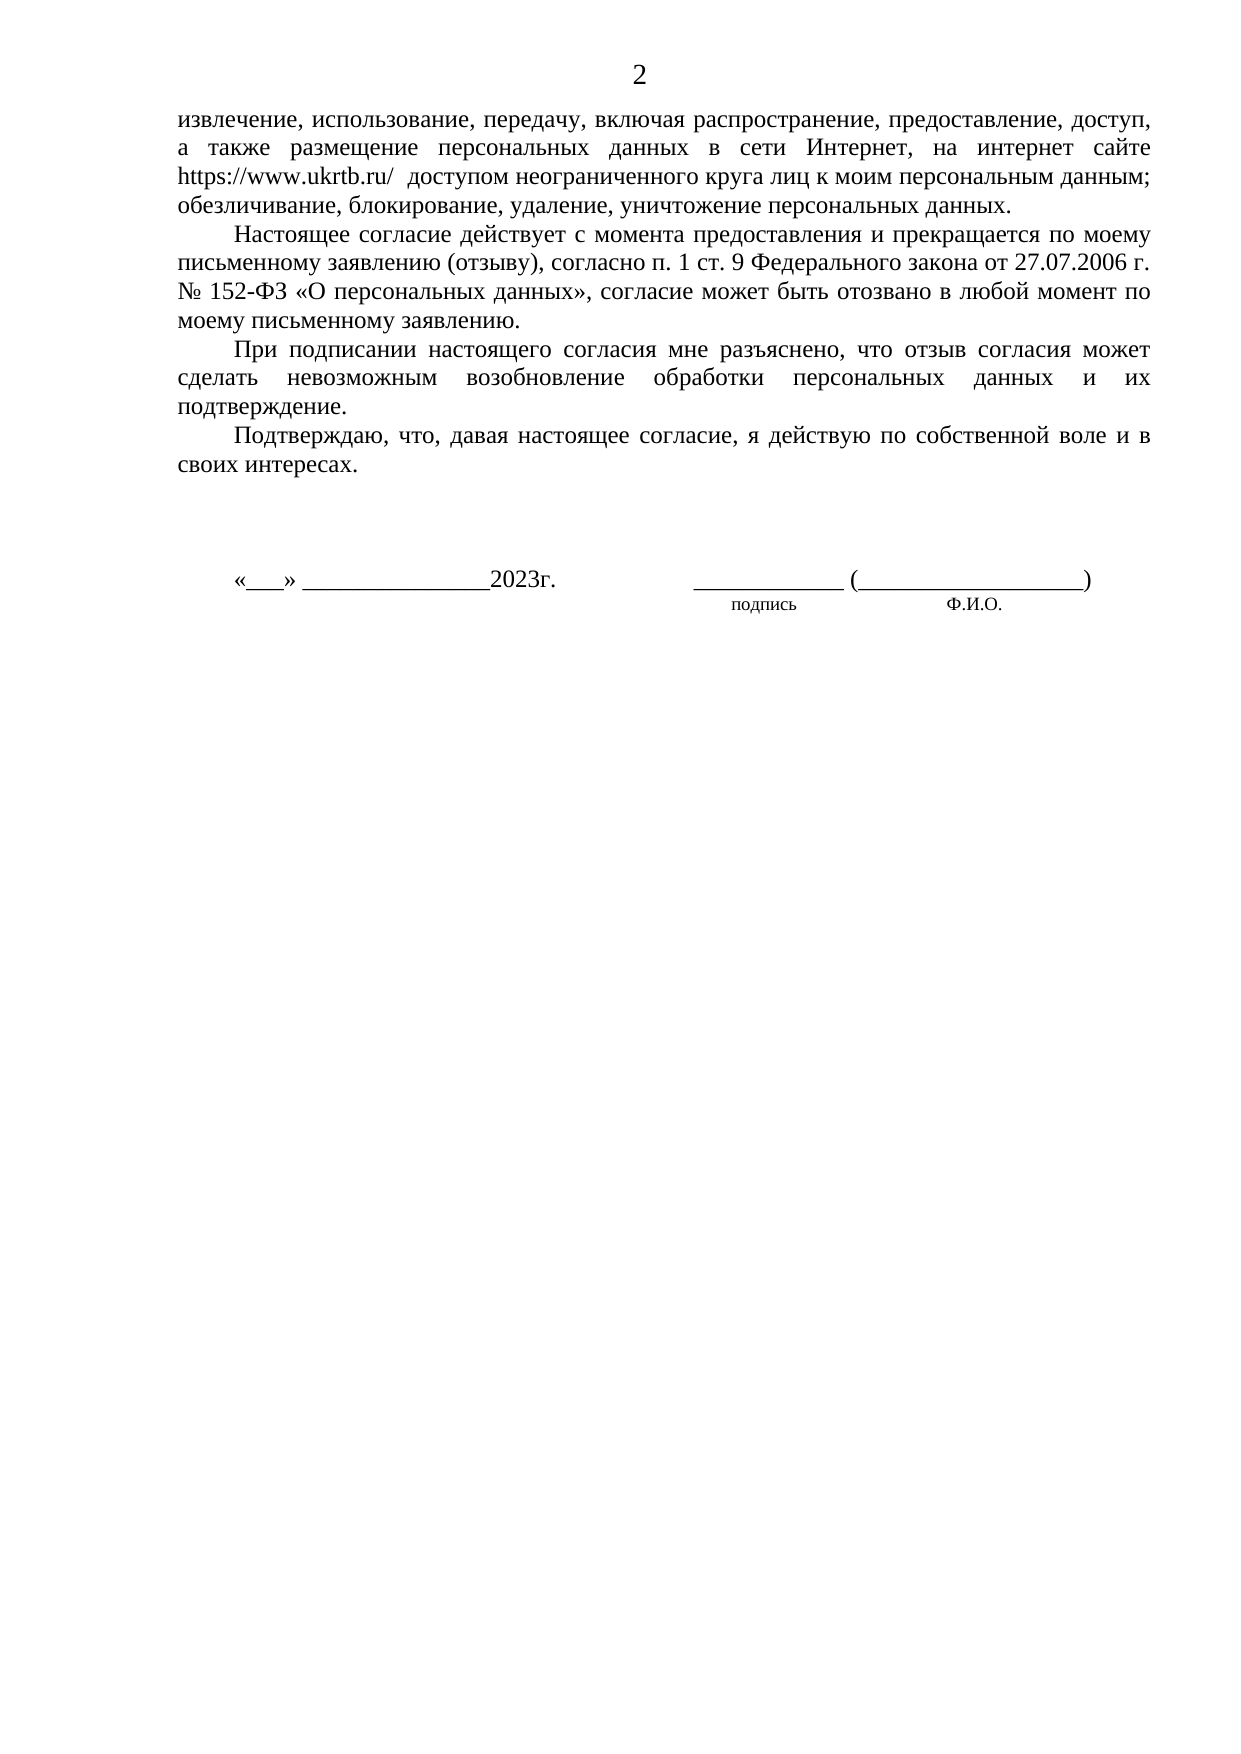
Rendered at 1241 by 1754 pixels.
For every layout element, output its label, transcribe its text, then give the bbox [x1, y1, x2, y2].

text Настоящее согласие действует с момента предоставления и прекращается по моему письменному заявлению (отзыву), согласно п. 1 ст. 9 Федерального закона от 27.07.2006 г. № 152-ФЗ «О персональных данных», согласие может быть отозвано в любой момент по моему письменному заявлению. [177, 219, 1152, 334]
text «___» _______________2023г. ____________ (__________________) [177, 564, 1152, 592]
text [177, 104, 1152, 219]
text подпись Ф.И.О. [177, 592, 1152, 614]
text При подписании настоящего согласия мне разъяснено, что отзыв согласия может сделать невозможным возобновление обработки персональных данных и их подтверждение. [177, 334, 1152, 420]
text Подтверждаю, что, давая настоящее согласие, я действую по собственной воле и в своих интересах. [177, 420, 1152, 477]
